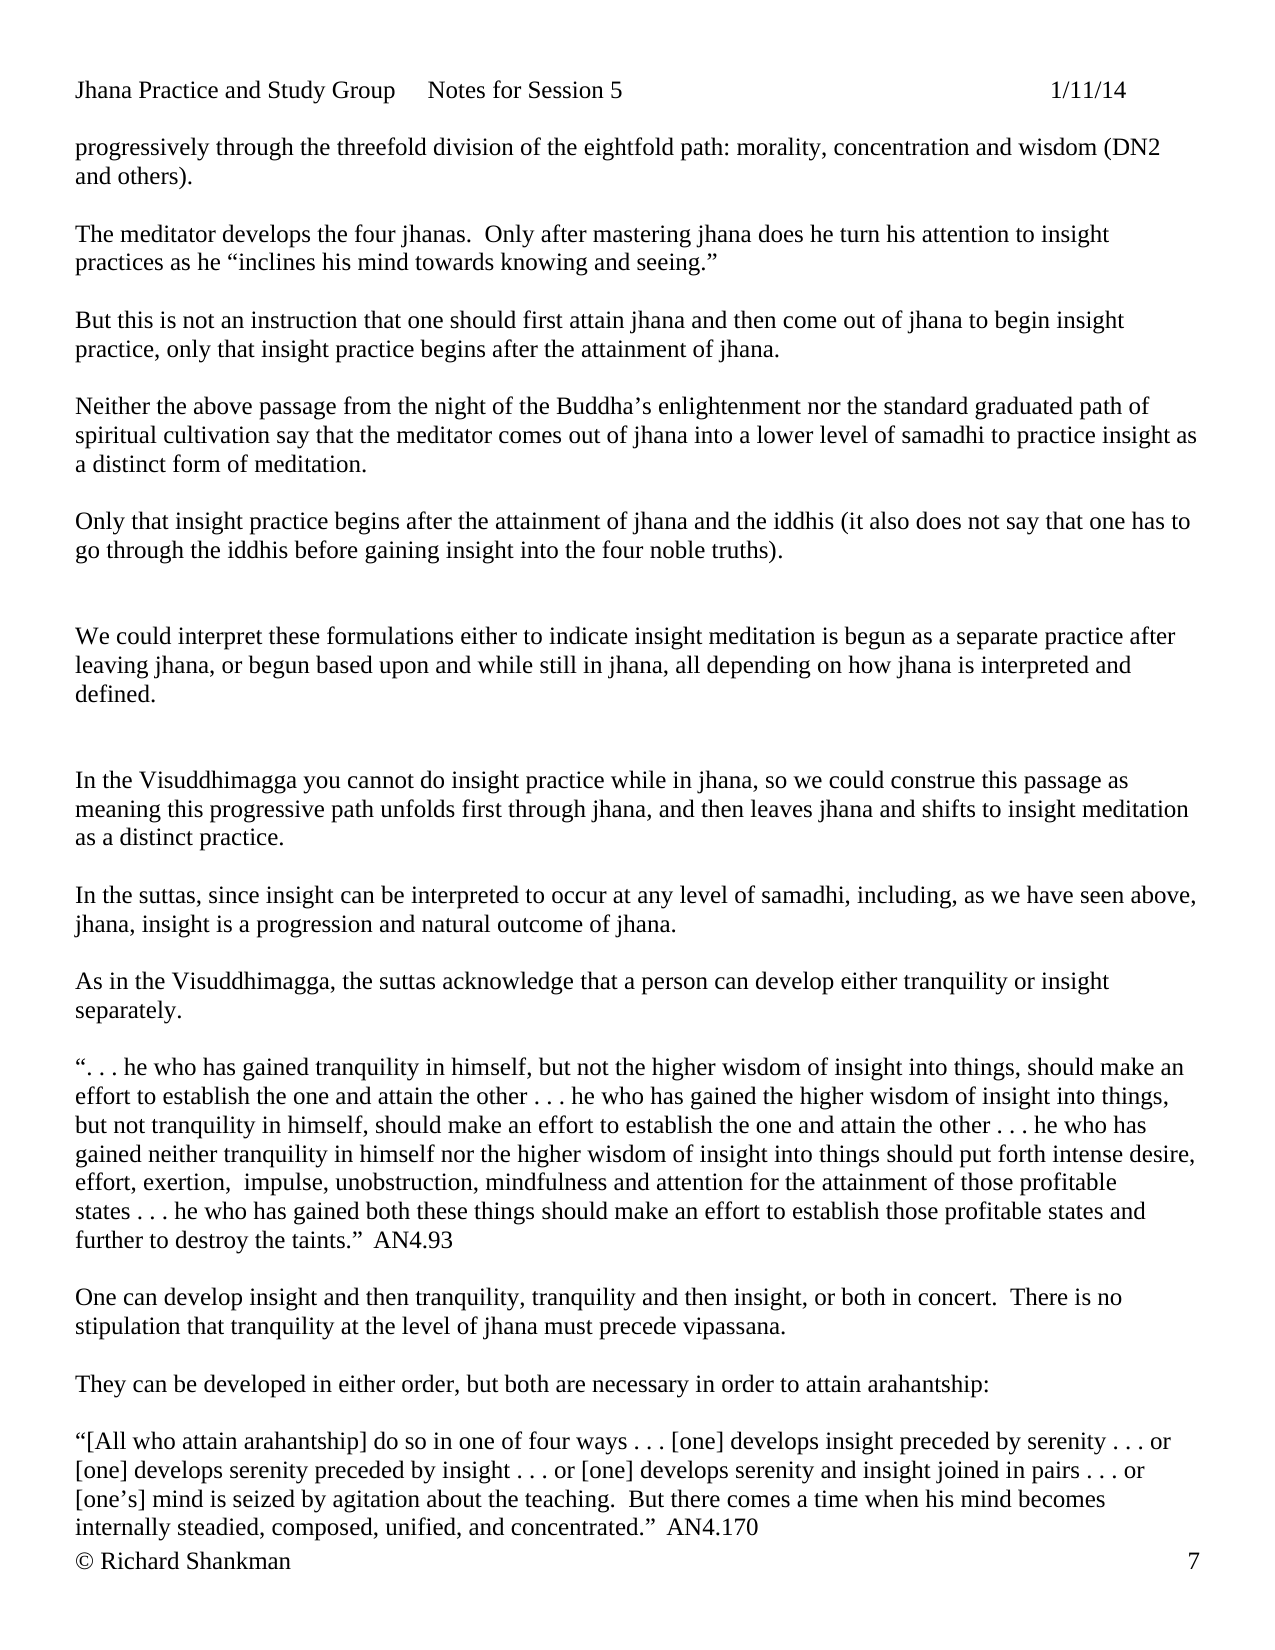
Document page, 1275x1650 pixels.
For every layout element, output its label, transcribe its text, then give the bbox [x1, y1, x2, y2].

text “[All who attain arahantship] do so in one of four ways . . . [one] develops insight preceded by serenity . . . or [one] develops serenity preceded by insight . . . or [one] develops serenity and insight joined in pairs . . . or [one’s] mind is seized by agitation about the teaching. But there comes a time when his mind becomes internally steadied, composed, unified, and concentrated.” AN4.170 [75, 1426, 1200, 1541]
text Neither the above passage from the night of the Buddha’s enlightenment nor the standard graduated path of spiritual cultivation say that the meditator comes out of jhana into a lower level of samadhi to practice insight as a distinct form of meditation. [75, 391, 1200, 477]
text In the Visuddhimagga you cannot do insight practice while in jhana, so we could construe this passage as meaning this progressive path unfolds first through jhana, and then leaves jhana and shifts to insight meditation as a distinct practice. [75, 765, 1200, 851]
text We could interpret these formulations either to indicate insight meditation is begun as a separate practice after leaving jhana, or begun based upon and while still in jhana, all depending on how jhana is interpreted and defined. [75, 621, 1200, 707]
text One can develop insight and then tranquility, tranquility and then insight, or both in concert. There is no stipulation that tranquility at the level of jhana must precede vipassana. [75, 1282, 1200, 1340]
text progressively through the threefold division of the eightfold path: morality, concentration and wisdom (DN2 and others). [75, 132, 1200, 190]
text They can be developed in either order, but both are necessary in order to attain arahantship: [75, 1369, 1200, 1397]
text The meditator develops the four jhanas. Only after mastering jhana does he turn his attention to insight practices as he “inclines his mind towards knowing and seeing.” [75, 219, 1200, 276]
text As in the Visuddhimagga, the suttas acknowledge that a person can develop either tranquility or insight separately. [75, 966, 1200, 1024]
text “. . . he who has gained tranquility in himself, but not the higher wisdom of insight into things, should make an effort to establish the one and attain the other . . . he who has gained the higher wisdom of insight into things, but not tranquility in himself, should make an effort to establish the one and attain the other . . . he who has gained neither tranquility in himself nor the higher wisdom of insight into things should put forth intense desire, effort, exertion, impulse, unobstruction, mindfulness and attention for the attainment of those profitable states . . . he who has gained both these things should make an effort to establish those profitable states and further to destroy the taints.” AN4.93 [75, 1052, 1200, 1254]
text Only that insight practice begins after the attainment of jhana and the iddhis (it also does not say that one has to go through the iddhis before gaining insight into the four noble truths). [75, 506, 1200, 564]
text But this is not an instruction that one should first attain jhana and then come out of jhana to begin insight practice, only that insight practice begins after the attainment of jhana. [75, 305, 1200, 362]
text In the suttas, since insight can be interpreted to occur at any level of samadhi, including, as we have seen above, jhana, insight is a progression and natural outcome of jhana. [75, 880, 1200, 937]
